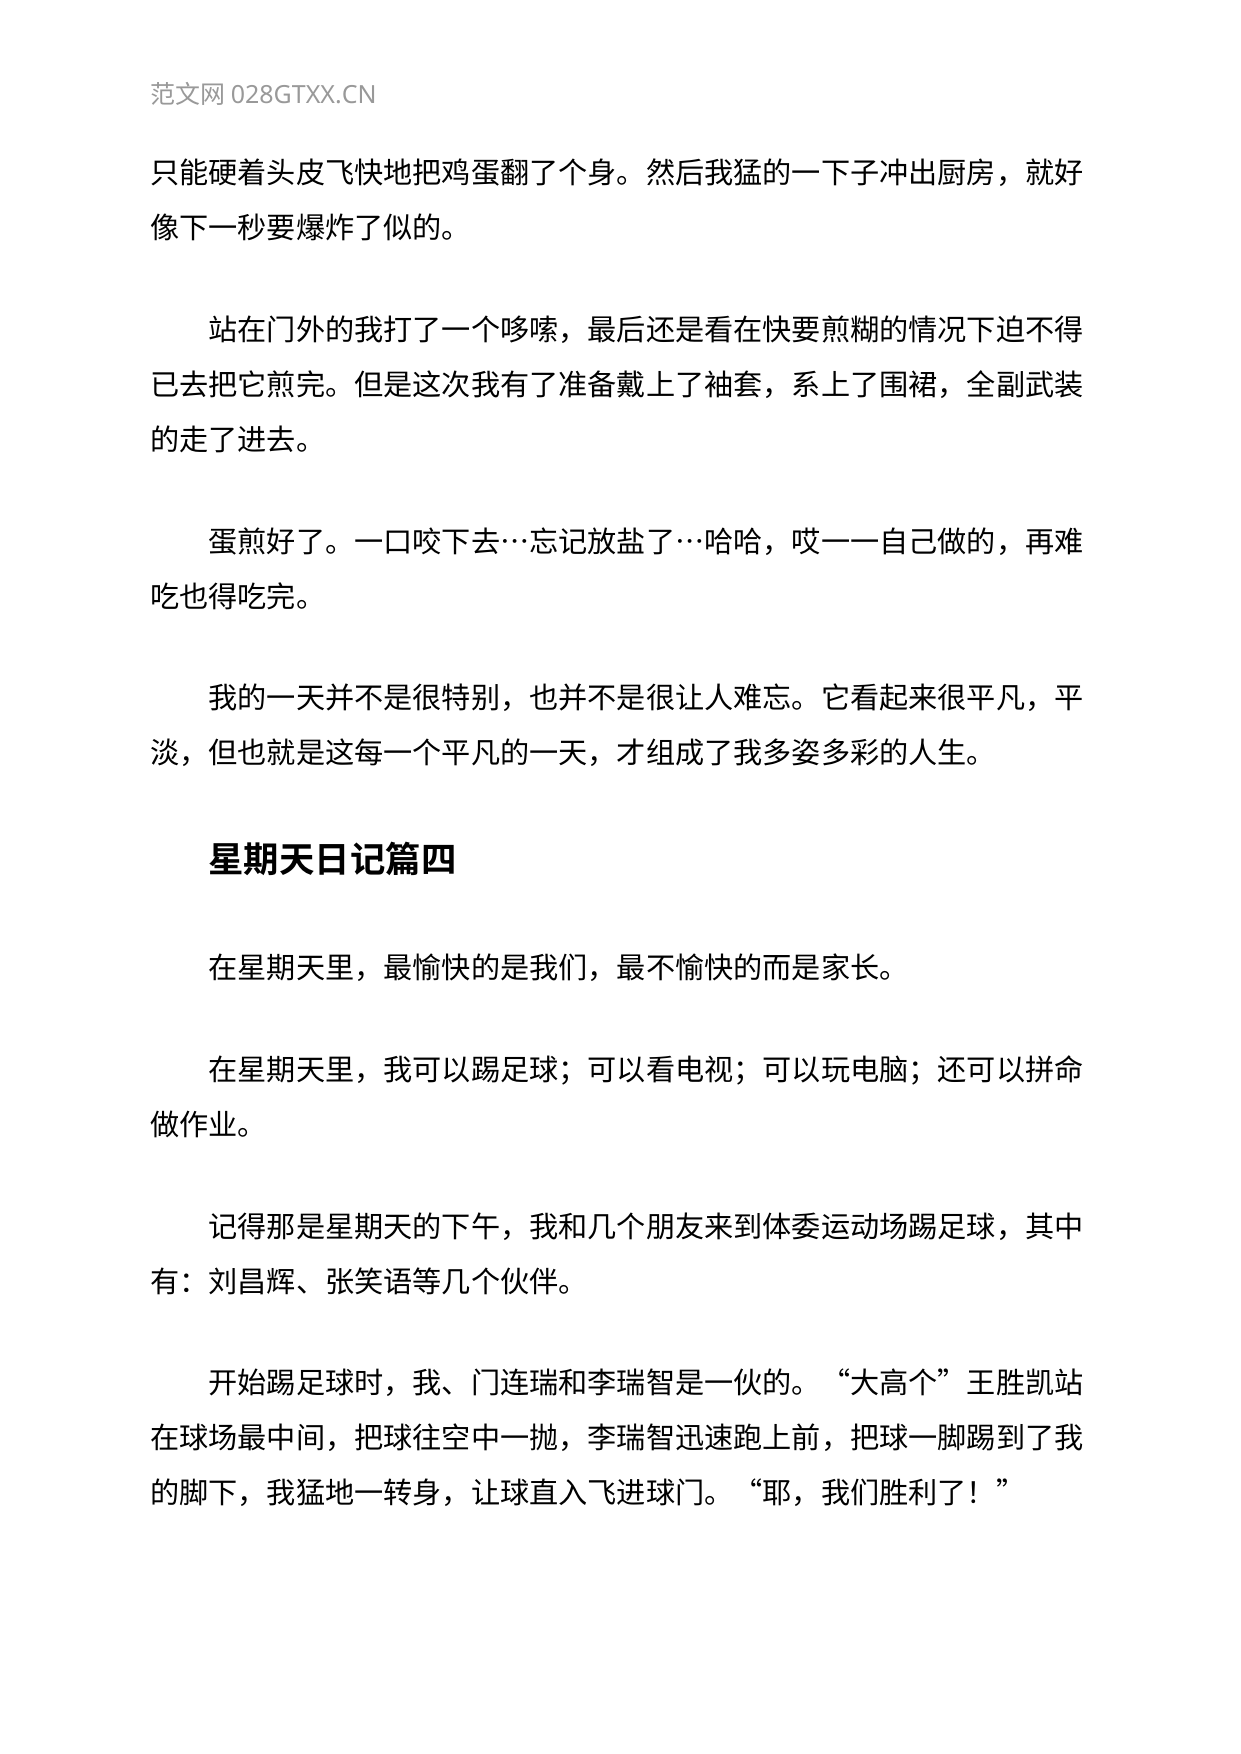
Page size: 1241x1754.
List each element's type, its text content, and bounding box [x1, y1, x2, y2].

text 开始踢足球时，我、门连瑞和李瑞智是一伙的。“大高个”王胜凯站在球场最中间，把球往空中一抛，李瑞智迅速跑上前，把球一脚踢到了我的脚下，我猛地一转身，让球直入飞进球门。“耶，我们胜利了！” [150, 1360, 1090, 1512]
text 蛋煎好了。一口咬下去…忘记放盐了…哈哈，哎一一自己做的，再难吃也得吃完。 [150, 518, 1090, 615]
text 星期天日记篇四 [150, 832, 1090, 883]
text 记得那是星期天的下午，我和几个朋友来到体委运动场踢足球，其中有：刘昌辉、张笑语等几个伙伴。 [150, 1203, 1090, 1301]
text 站在门外的我打了一个哆嗦，最后还是看在快要煎糊的情况下迫不得已去把它煎完。但是这次我有了准备戴上了袖套，系上了围裙，全副武装的走了进去。 [150, 307, 1090, 459]
text 我的一天并不是很特别，也并不是很让人难忘。它看起来很平凡，平淡，但也就是这每一个平凡的一天，才组成了我多姿多彩的人生。 [150, 675, 1090, 772]
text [150, 150, 1090, 247]
text 在星期天里，最愉快的是我们，最不愉快的而是家长。 [150, 945, 1090, 987]
text 在星期天里，我可以踢足球；可以看电视；可以玩电脑；还可以拼命做作业。 [150, 1047, 1090, 1144]
